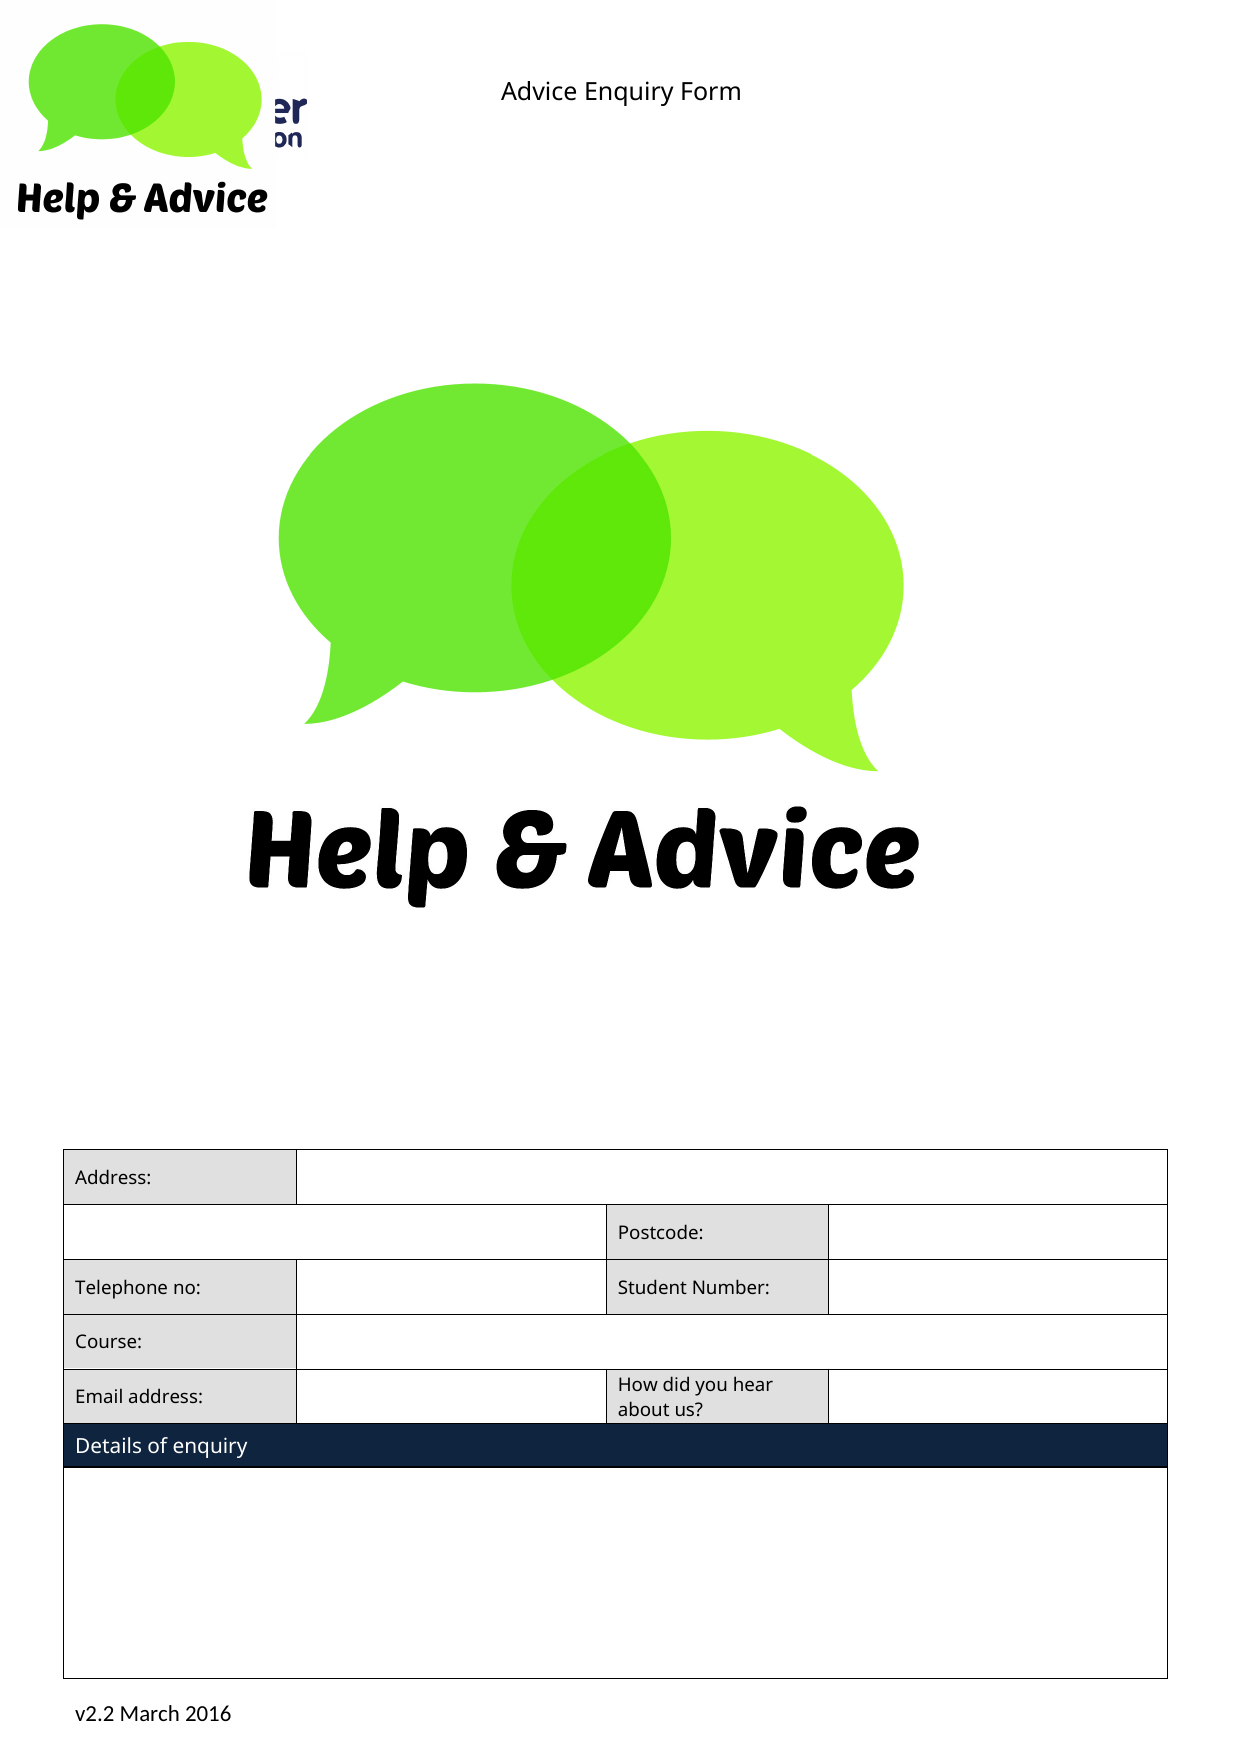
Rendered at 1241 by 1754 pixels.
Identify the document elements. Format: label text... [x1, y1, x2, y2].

table_cell Postcode: [607, 1205, 828, 1259]
table_cell Address: [64, 1150, 296, 1204]
table_cell [297, 1150, 1167, 1204]
table_cell [297, 1260, 606, 1314]
table_cell How did you hear about us? [607, 1370, 828, 1423]
table_cell Email address: [64, 1370, 296, 1423]
table_cell [64, 1468, 1167, 1678]
table_cell [829, 1370, 1167, 1423]
table_cell [829, 1260, 1167, 1314]
table_cell Telephone no: [64, 1260, 296, 1314]
picture [0, 0, 1117, 1149]
table_cell [64, 1205, 606, 1259]
table_cell Student Number: [607, 1260, 828, 1314]
table_cell [297, 1370, 606, 1423]
table_cell Course: [64, 1315, 296, 1368]
table_cell Details of enquiry [64, 1424, 1167, 1466]
table_cell [297, 1315, 1167, 1368]
table_cell [829, 1205, 1167, 1259]
